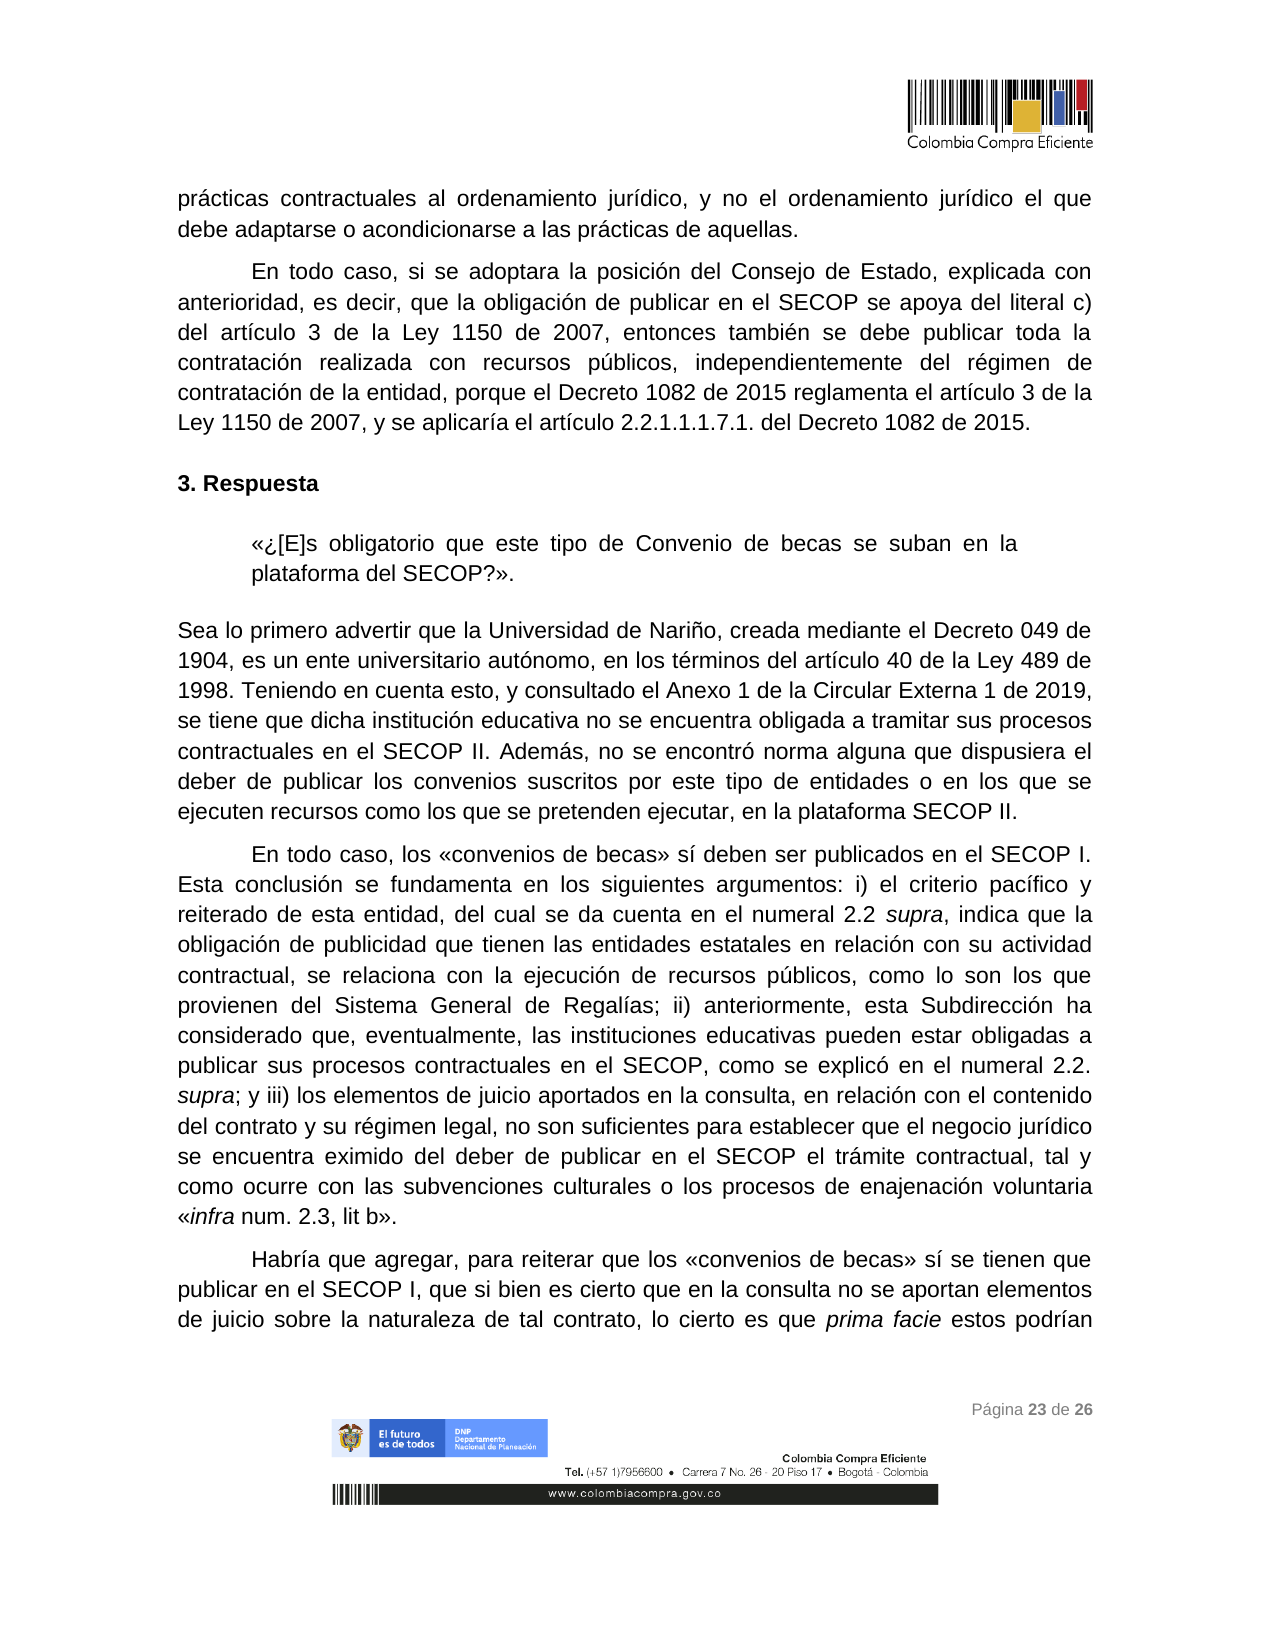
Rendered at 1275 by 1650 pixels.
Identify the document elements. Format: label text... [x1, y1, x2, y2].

picture [331, 1419, 939, 1505]
text En todo caso, si se adoptara la posición del Consejo de Estado, explicada con anterioridad, es decir, que la obligación de publicar en el SECOP se apoya del literal c) del artículo 3 de la Ley 1150 de 2007, entonces también se debe publicar toda la contratación realizada con recursos públicos, independientemente del régimen de contratación de la entidad, porque el Decreto 1082 de 2015 reglamenta el artículo 3 de la Ley 1150 de 2007, y se aplicaría el artículo 2.2.1.1.1.7.1. del Decreto 1082 de 2015. [177, 258, 1093, 436]
text Es del caso precisar que el deber antes referido es de rango legal. En consecuencia, su cumplimiento es imperativo para las entidades públicas, de lo que se deriva que estas, especialmente las que tienen un régimen de contratación especial, deben adaptar sus prácticas contractuales para cumplir con el deber de publicar sus documentos del proceso de contratación dentro de los tres (3) días siguientes a su expedición formal. No puede ocurrir, pues, que, amparadas en su régimen, algunas entidades pretendan incumplir su deber legal o cumplirlo de tal manera que se ajuste a las particularidades de sus trámites internos, pues es la entidad la que debe ajustar sus prácticas contractuales al ordenamiento jurídico, y no el ordenamiento jurídico el que debe adaptarse o acondicionarse a las prácticas de aquellas. [177, 185, 1093, 242]
picture [899, 73, 1099, 155]
text «¿[E]s obligatorio que este tipo de Convenio de becas se suban en la plataforma del SECOP?». [251, 530, 1019, 587]
text Sea lo primero advertir que la Universidad de Nariño, creada mediante el Decreto 049 de 1904, es un ente universitario autónomo, en los términos del artículo 40 de la Ley 489 de 1998. Teniendo en cuenta esto, y consultado el Anexo 1 de la Circular Externa 1 de 2019, se tiene que dicha institución educativa no se encuentra obligada a tramitar sus procesos contractuales en el SECOP II. Además, no se encontró norma alguna que dispusiera el deber de publicar los convenios suscritos por este tipo de entidades o en los que se ejecuten recursos como los que se pretenden ejecutar, en la plataforma SECOP II. [177, 617, 1093, 824]
text En todo caso, los «convenios de becas» sí deben ser publicados en el SECOP I. Esta conclusión se fundamenta en los siguientes argumentos: i) el criterio pacífico y reiterado de esta entidad, del cual se da cuenta en el numeral 2.2 supra, indica que la obligación de publicidad que tienen las entidades estatales en relación con su actividad contractual, se relaciona con la ejecución de recursos públicos, como lo son los que provienen del Sistema General de Regalías; ii) anteriormente, esta Subdirección ha considerado que, eventualmente, las instituciones educativas pueden estar obligadas a publicar sus procesos contractuales en el SECOP, como se explicó en el numeral 2.2. supra; y iii) los elementos de juicio aportados en la consulta, en relación con el contenido del contrato y su régimen legal, no son suficientes para establecer que el negocio jurídico se encuentra eximido del deber de publicar en el SECOP el trámite contractual, tal y como ocurre con las subvenciones culturales o los procesos de enajenación voluntaria «infra num. 2.3, lit b». [177, 841, 1093, 1230]
list 3. Respuesta [177, 470, 1093, 496]
